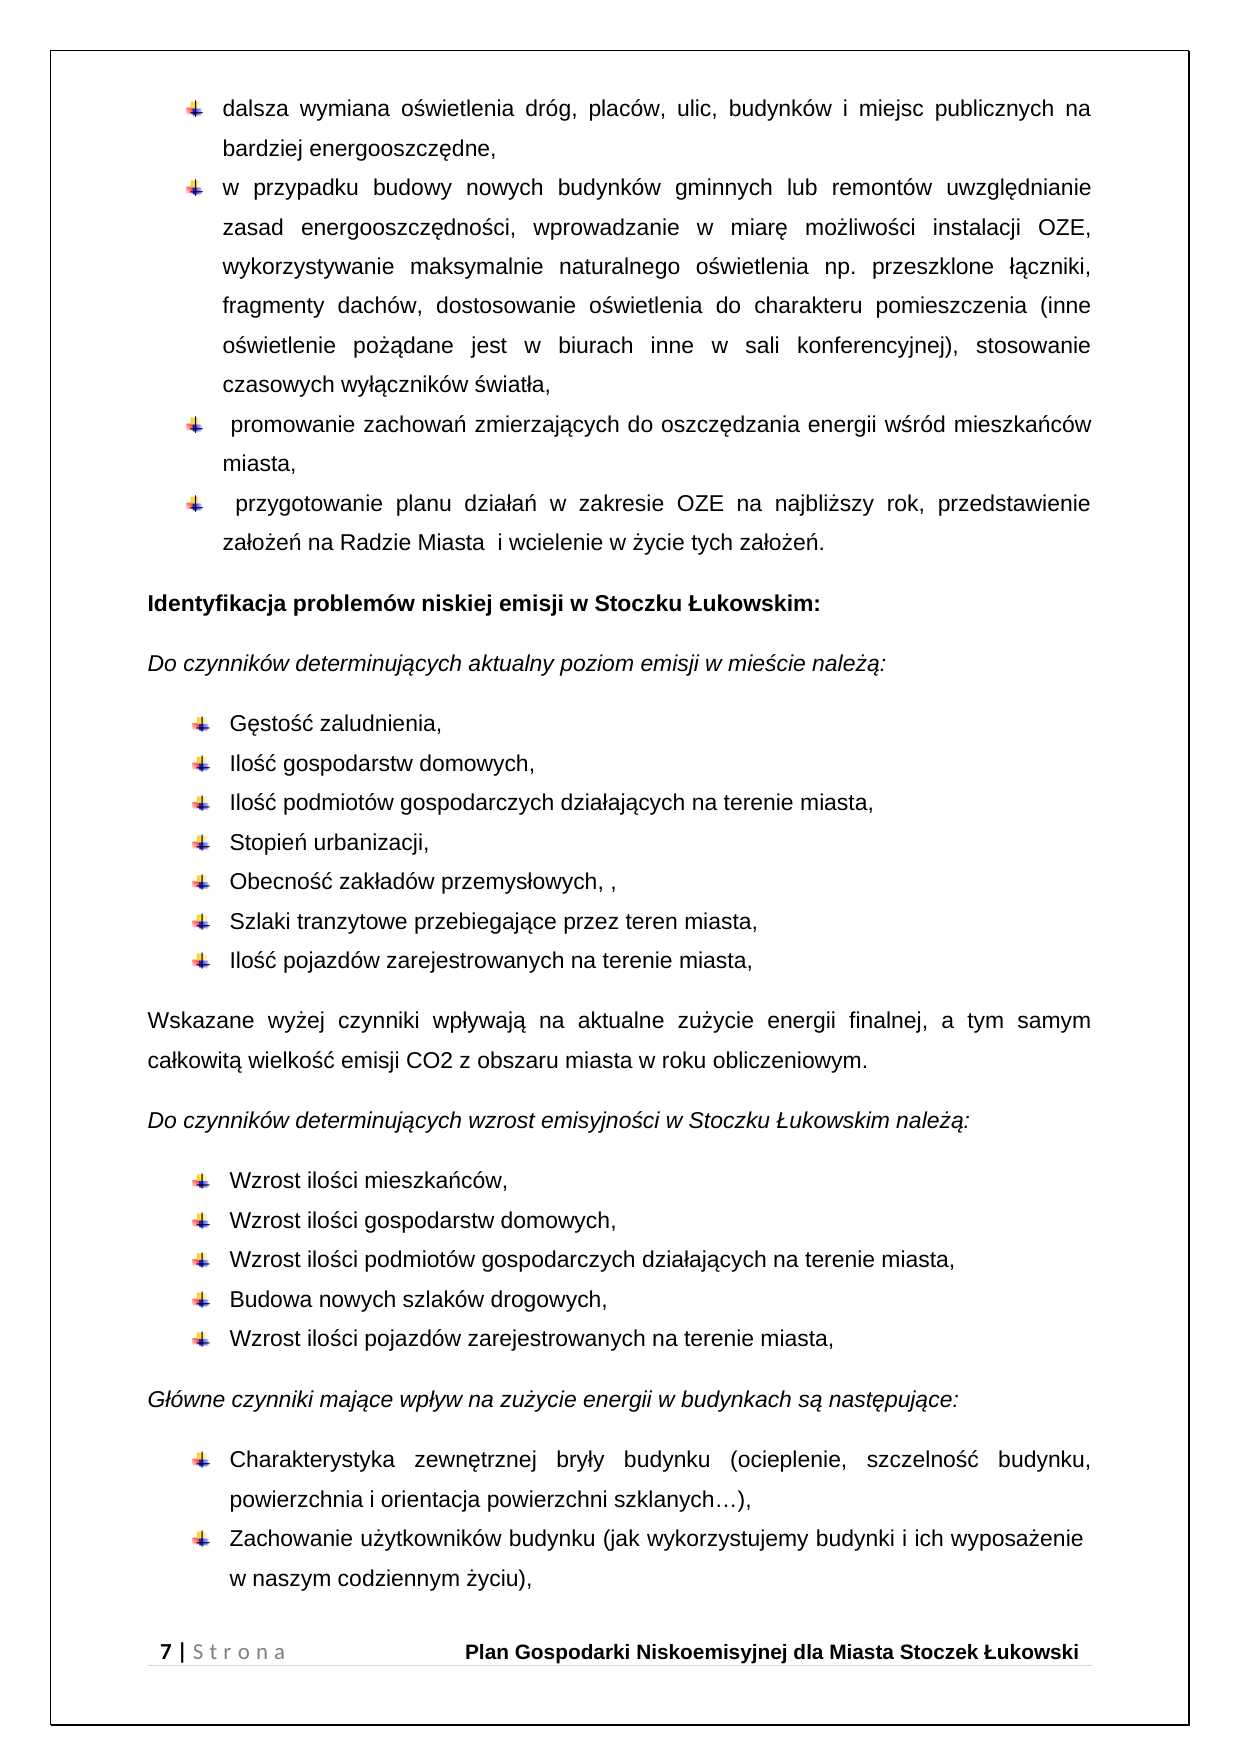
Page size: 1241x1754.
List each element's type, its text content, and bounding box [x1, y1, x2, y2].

text Główne czynniki mające wpływ na zużycie energii w budynkach są następujące: [147, 1386, 1092, 1412]
list promowanie zachowań zmierzających do oszczędzania energii wśród mieszkańców miasta, [185, 411, 1092, 477]
list Wzrost ilości pojazdów zarejestrowanych na terenie miasta, [192, 1325, 1092, 1352]
picture [192, 1290, 210, 1308]
list Stopień urbanizacji, [192, 829, 1092, 855]
picture [192, 1172, 210, 1189]
picture [192, 1330, 210, 1347]
list Charakterystyka zewnętrznej bryły budynku (ocieplenie, szczelność budynku, powierzchnia i orientacja powierzchni szklanych…), [192, 1446, 1092, 1512]
picture [192, 951, 210, 969]
list w przypadku budowy nowych budynków gminnych lub remontów uwzględnianie zasad energooszczędności, wprowadzanie w miarę możliwości instalacji OZE, wykorzystywanie maksymalnie naturalnego oświetlenia np. przeszklone łączniki, fragmenty dachów, dostosowanie oświetlenia do charakteru pomieszczenia (inne oświetlenie pożądane jest w biurach inne w sali konferencyjnej), stosowanie czasowych wyłączników światła, [185, 174, 1092, 398]
picture [192, 833, 210, 851]
picture [192, 912, 210, 930]
list Budowa nowych szlaków drogowych, [192, 1286, 1092, 1312]
picture [192, 754, 210, 772]
list przygotowanie planu działań w zakresie OZE na najbliższy rok, przedstawienie założeń na Radzie Miasta i wcielenie w życie tych założeń. [185, 490, 1092, 556]
picture [192, 1529, 210, 1547]
picture [192, 715, 210, 732]
text Wskazane wyżej czynniki wpływają na aktualne zużycie energii finalnej, a tym samym całkowitą wielkość emisji CO2 z obszaru miasta w roku obliczeniowym. [147, 1007, 1092, 1073]
list Ilość gospodarstw domowych, [192, 750, 1092, 776]
list Wzrost ilości podmiotów gospodarczych działających na terenie miasta, [192, 1246, 1092, 1273]
list Gęstość zaludnienia, [192, 710, 1092, 737]
list dalsza wymiana oświetlenia dróg, placów, ulic, budynków i miejsc publicznych na bardziej energooszczędne, [185, 95, 1092, 161]
picture [192, 794, 210, 811]
picture [192, 1251, 210, 1268]
list Wzrost ilości gospodarstw domowych, [192, 1207, 1092, 1233]
picture [186, 415, 203, 433]
picture [186, 494, 203, 512]
picture [186, 178, 203, 196]
list Ilość pojazdów zarejestrowanych na terenie miasta, [192, 947, 1092, 973]
text Do czynników determinujących wzrost emisyjności w Stoczku Łukowskim należą: [147, 1107, 1092, 1133]
picture [192, 873, 210, 890]
list Szlaki tranzytowe przebiegające przez teren miasta, [192, 908, 1092, 934]
picture [186, 99, 203, 117]
picture [192, 1450, 210, 1468]
list Obecność zakładów przemysłowych, , [192, 868, 1092, 894]
picture [192, 1211, 210, 1229]
list Zachowanie użytkowników budynku (jak wykorzystujemy budynki i ich wyposażenie w naszym codziennym życiu), [192, 1525, 1092, 1591]
text Identyfikacja problemów niskiej emisji w Stoczku Łukowskim: [147, 589, 1092, 616]
list Ilość podmiotów gospodarczych działających na terenie miasta, [192, 789, 1092, 816]
text Do czynników determinujących aktualny poziom emisji w mieście należą: [147, 650, 1092, 676]
list Wzrost ilości mieszkańców, [192, 1167, 1092, 1194]
